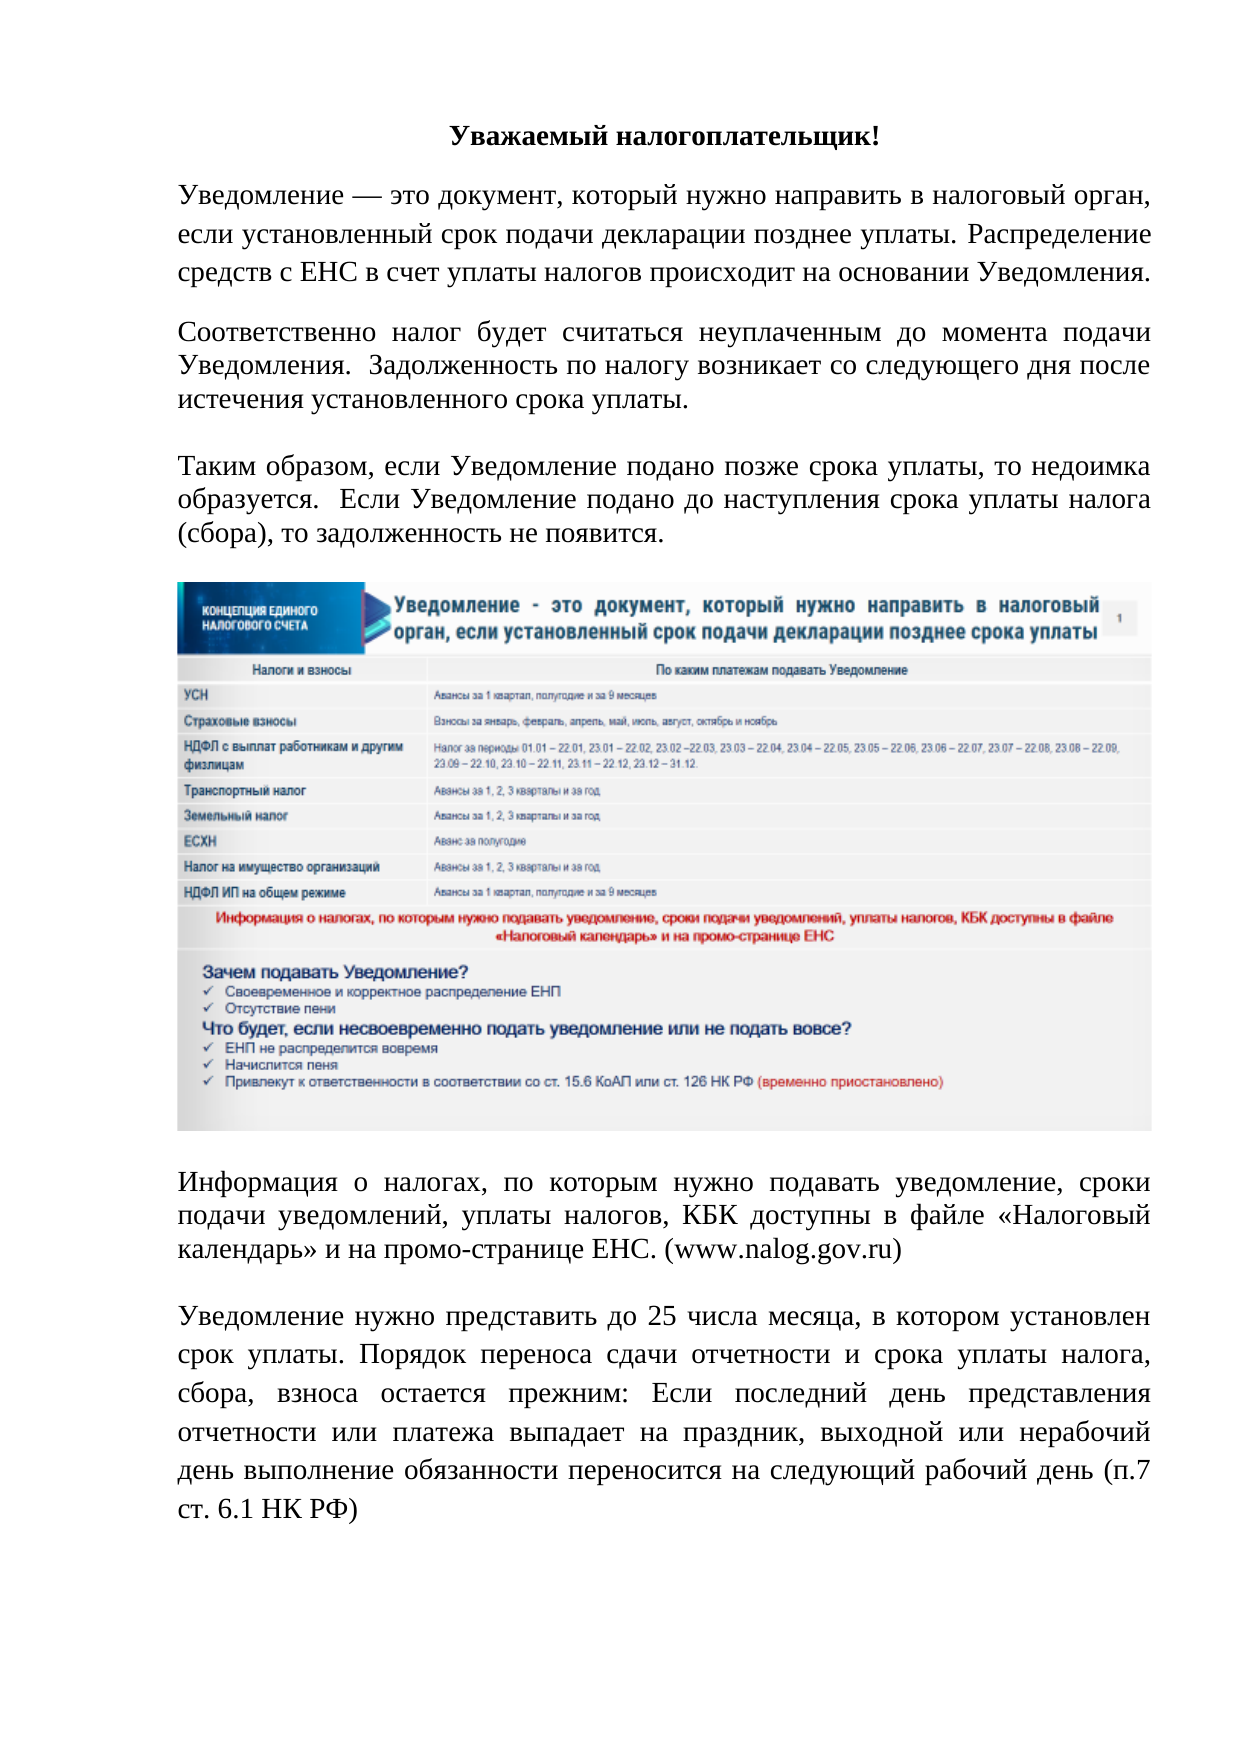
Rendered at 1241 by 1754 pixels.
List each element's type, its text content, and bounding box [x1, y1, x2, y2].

text Таким образом, если Уведомление подано позже срока уплаты, то недоимка образуется. Если Уведомление подано до наступления срока уплаты налога (сбора), то задолженность не появится. [177, 448, 1152, 549]
text Информация о налогах, по которым нужно подавать уведомление, сроки подачи уведомлений, уплаты налогов, КБК доступны в файле «Налоговый календарь» и на промо-странице ЕНС. (www.nalog.gov.ru) [177, 1164, 1152, 1264]
picture [177, 582, 183, 597]
picture [177, 582, 1152, 1131]
text Соответственно налог будет считаться неуплаченным до момента подачи Уведомления. Задолженность по налогу возникает со следующего дня после истечения установленного срока уплаты. [177, 314, 1152, 414]
text Уважаемый налогоплательщик! [177, 118, 1152, 152]
text Уведомление нужно представить до 25 числа месяца, в котором установлен срок уплаты. Порядок переноса сдачи отчетности и срока уплаты налога, сбора, взноса остается прежним: Если последний день представления отчетности или платежа выпадает на праздник, выходной или нерабочий день выполнение обязанности переносится на следующий рабочий день (п.7 ст. 6.1 НК РФ) [177, 1298, 1152, 1524]
text Уведомление — это документ, который нужно направить в налоговый орган, если установленный срок подачи декларации позднее уплаты. Распределение средств с ЕНС в счет уплаты налогов происходит на основании Уведомления. [177, 177, 1152, 288]
